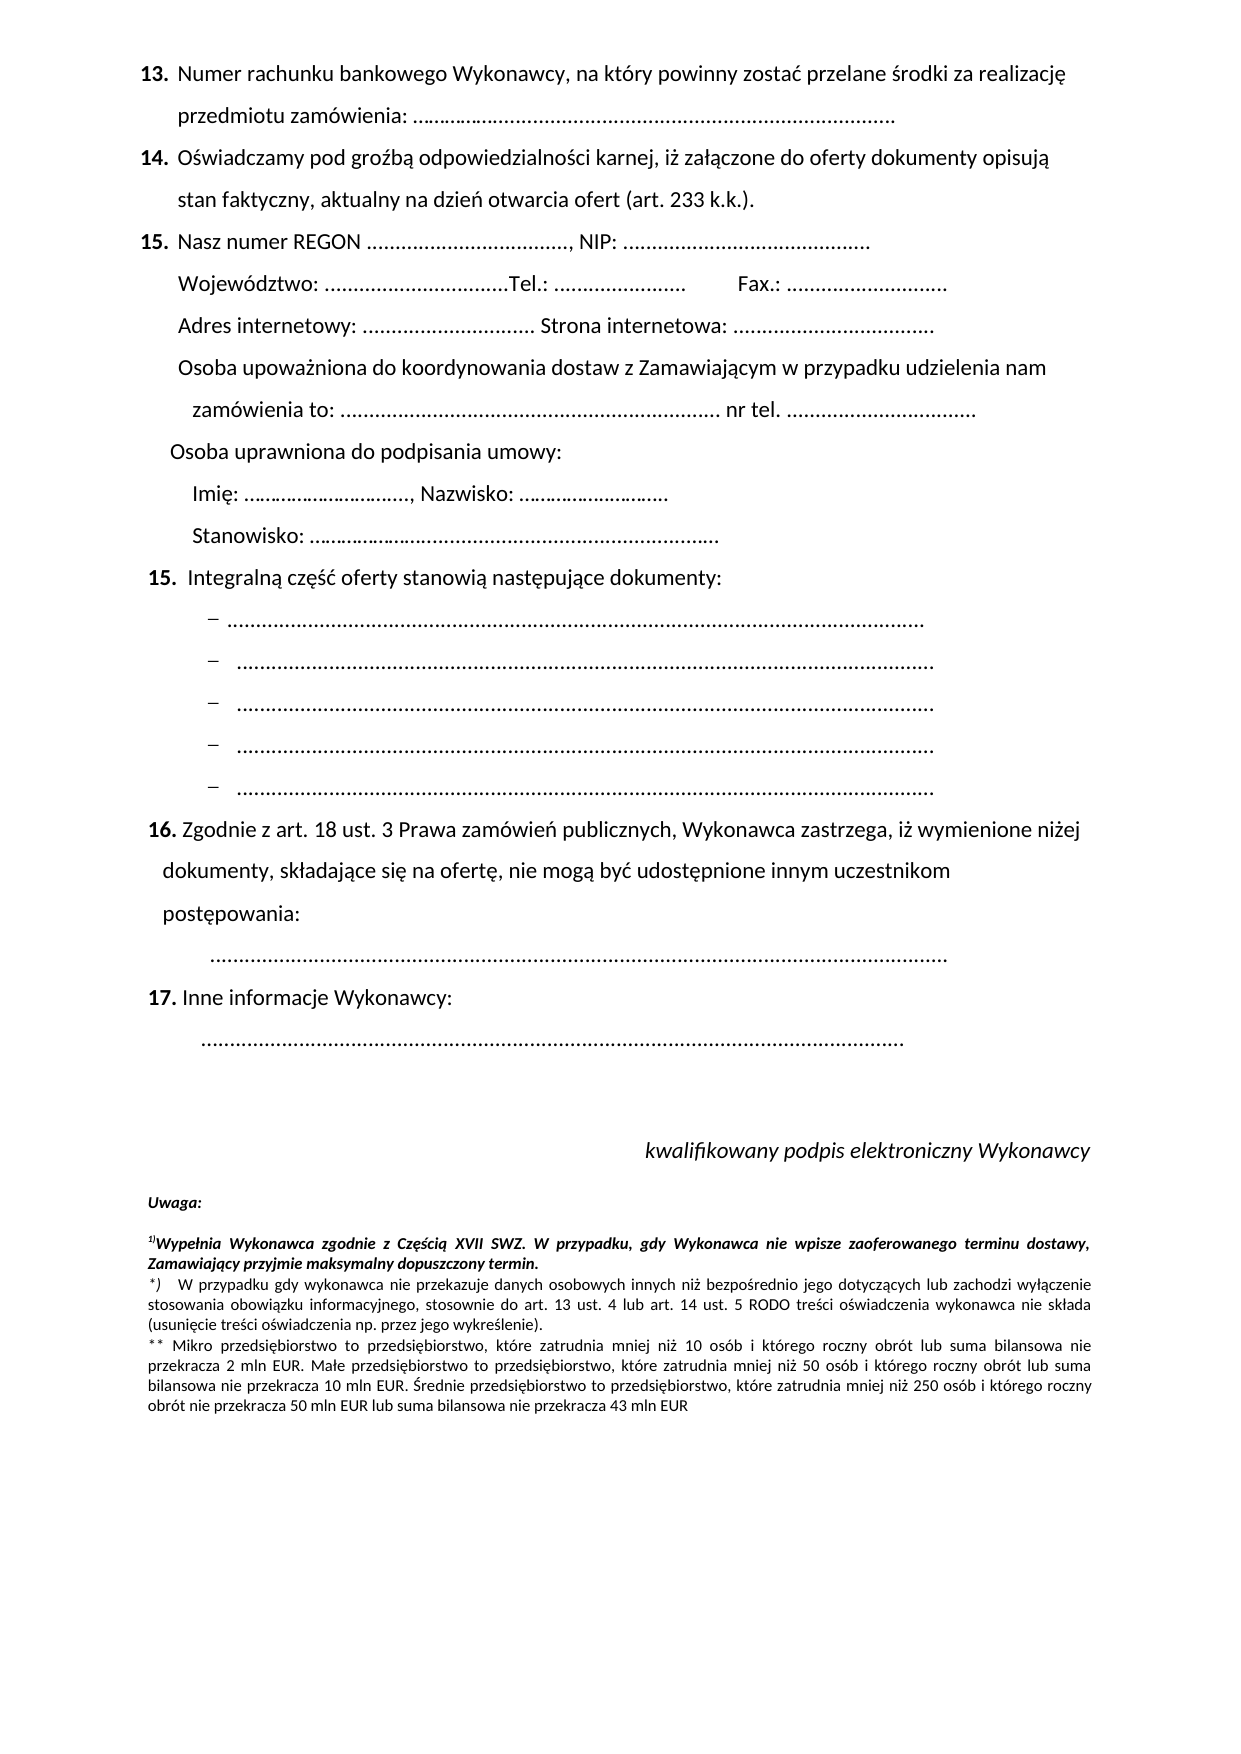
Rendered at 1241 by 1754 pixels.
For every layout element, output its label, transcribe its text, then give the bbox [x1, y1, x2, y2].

text Osoba upoważniona do koordynowania dostaw z Zamawiającym w przypadku udzielenia nam zamówienia to: .................................................................. nr tel. ................................. [162, 353, 1093, 423]
text *) W przypadku gdy wykonawca nie przekazuje danych osobowych innych niż bezpośrednio jego dotyczących lub zachodzi wyłączenie stosowania obowiązku informacyjnego, stosownie do art. 13 ust. 4 lub art. 14 ust. 5 RODO treści oświadczenia wykonawca nie składa (usunięcie treści oświadczenia np. przez jego wykreślenie). [148, 1274, 1093, 1335]
list ......................................................................................................................... [207, 731, 1093, 759]
text Uwaga: [148, 1193, 1093, 1213]
text Województwo: ................................Tel.: ....................... Fax.: ............................ [162, 269, 1093, 297]
text Stanowisko: ………………….................................................… [162, 521, 1093, 549]
text 16. Zgodnie z art. 18 ust. 3 Prawa zamówień publicznych, Wykonawca zastrzega, iż wymienione niżej dokumenty, składające się na ofertę, nie mogą być udostępnione innym uczestnikom postępowania: [148, 815, 1093, 927]
list ......................................................................................................................... [207, 773, 1093, 801]
text Adres internetowy: .............................. Strona internetowa: ................................... [162, 311, 1093, 339]
text Osoba uprawniona do podpisania umowy: [118, 437, 1093, 465]
text kwalifikowany podpis elektroniczny Wykonawcy [148, 1137, 1093, 1164]
list ......................................................................................................................... [207, 647, 1093, 675]
text ................................................................................................................................ [148, 941, 1093, 969]
list Numer rachunku bankowego Wykonawcy, na który powinny zostać przelane środki za realizację przedmiotu zamówienia: ……………...................................................................... [140, 59, 1093, 129]
text ** Mikro przedsiębiorstwo to przedsiębiorstwo, które zatrudnia mniej niż 10 osób i którego roczny obrót lub suma bilansowa nie przekracza 2 mln EUR. Małe przedsiębiorstwo to przedsiębiorstwo, które zatrudnia mniej niż 50 osób i którego roczny obrót lub suma bilansowa nie przekracza 10 mln EUR. Średnie przedsiębiorstwo to przedsiębiorstwo, które zatrudnia mniej niż 250 osób i którego roczny obrót nie przekracza 50 mln EUR lub suma bilansowa nie przekracza 43 mln EUR [148, 1335, 1093, 1416]
text 15. Integralną część oferty stanowią następujące dokumenty: [148, 563, 1093, 591]
list Nasz numer REGON ..................................., NIP: ........................................... [140, 227, 1093, 255]
list ......................................................................................................................... [192, 605, 1093, 633]
text 1)Wypełnia Wykonawca zgodnie z Częścią XVII SWZ. W przypadku, gdy Wykonawca nie wpisze zaoferowanego terminu dostawy, Zamawiający przyjmie maksymalny dopuszczony termin. [148, 1233, 1093, 1274]
list ......................................................................................................................... [207, 689, 1093, 717]
text .......................................................................................................................... [118, 1024, 1093, 1053]
text 17. Inne informacje Wykonawcy: [148, 983, 1093, 1011]
list Oświadczamy pod groźbą odpowiedzialności karnej, iż załączone do oferty dokumenty opisują stan faktyczny, aktualny na dzień otwarcia ofert (art. 233 k.k.). [140, 143, 1093, 213]
text Imię: ………………………...., Nazwisko: ……………..……….. [162, 479, 1093, 507]
